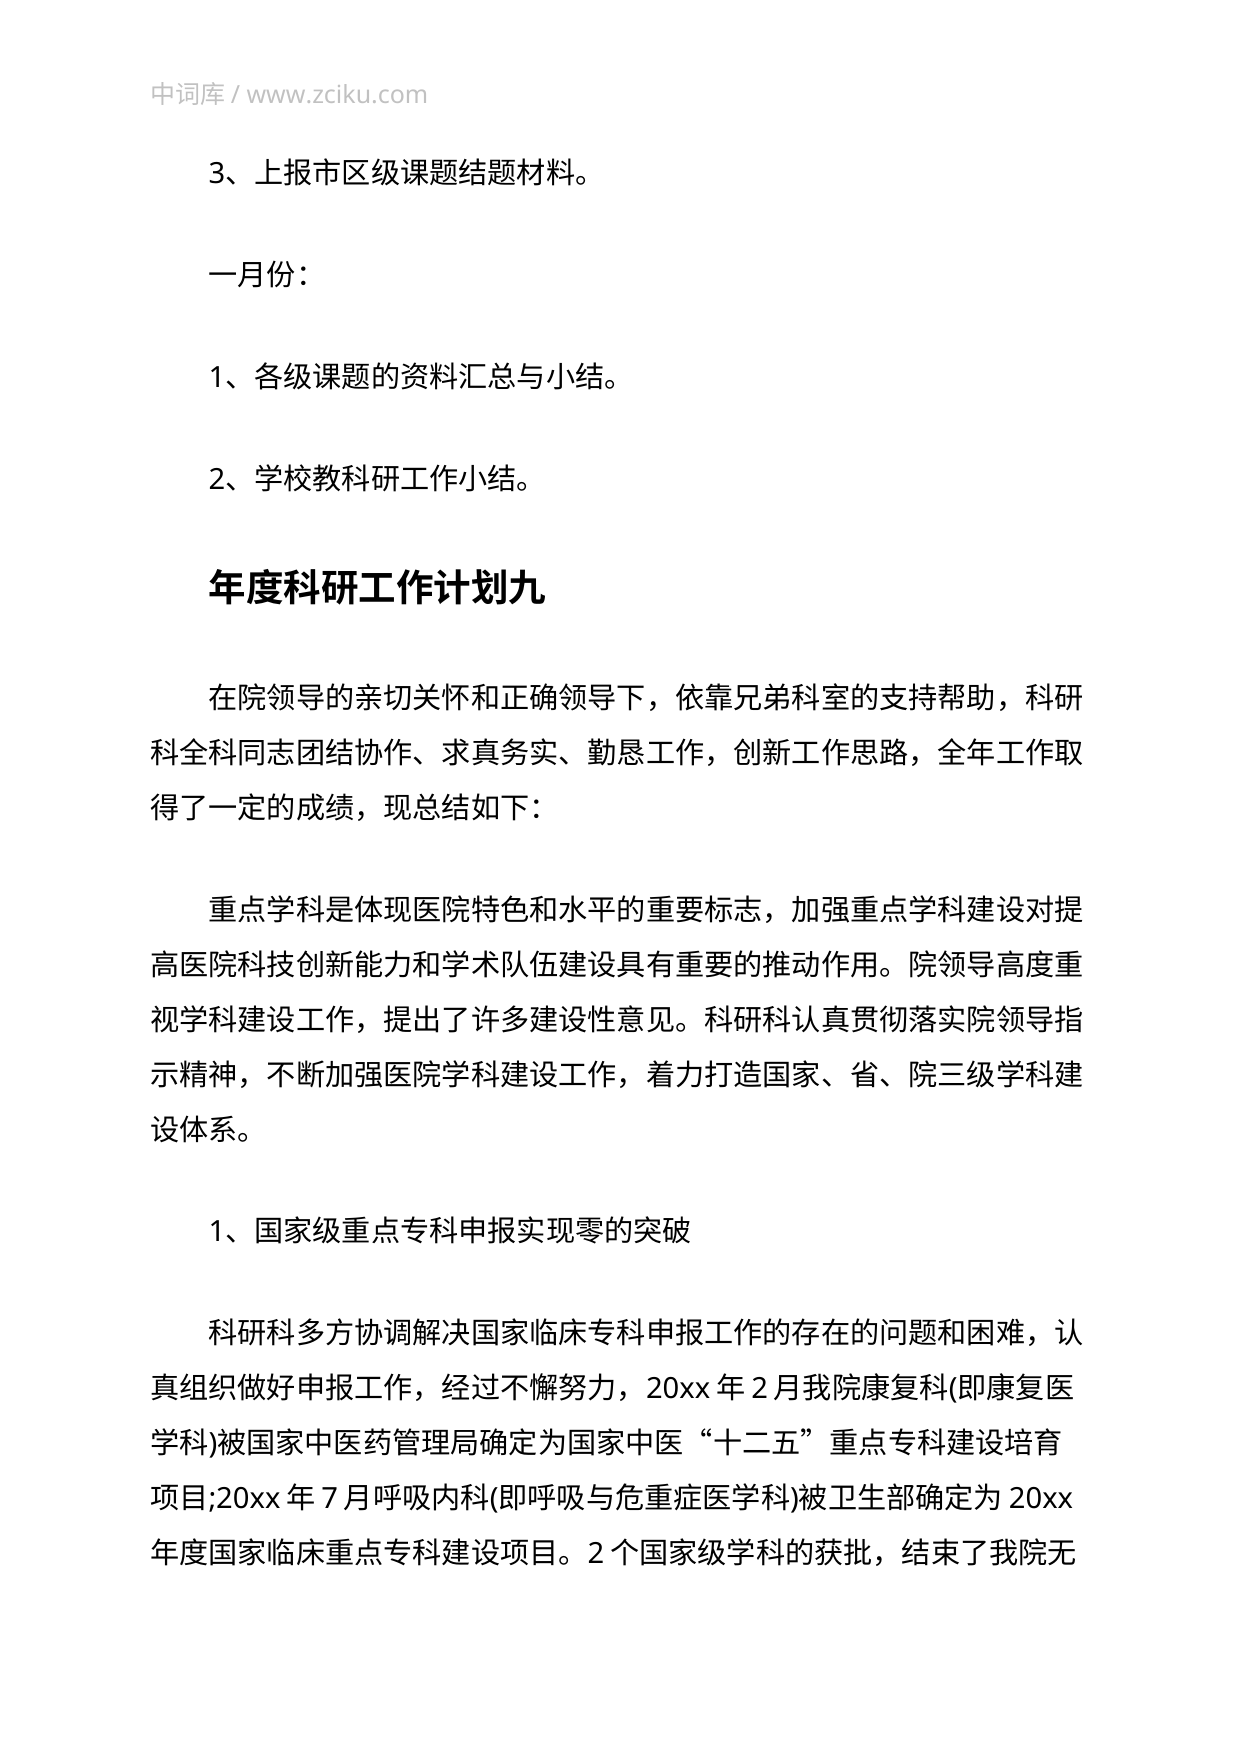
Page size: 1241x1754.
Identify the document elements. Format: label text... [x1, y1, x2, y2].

text 2、学校教科研工作小结。 [150, 456, 1090, 498]
text 1、国家级重点专科申报实现零的突破 [150, 1208, 1090, 1250]
text 年度科研工作计划九 [150, 558, 1090, 612]
text 3、上报市区级课题结题材料。 [150, 150, 1090, 192]
text 在院领导的亲切关怀和正确领导下，依靠兄弟科室的支持帮助，科研科全科同志团结协作、求真务实、勤恳工作，创新工作思路，全年工作取得了一定的成绩，现总结如下： [150, 675, 1090, 827]
text 一月份： [150, 252, 1090, 294]
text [150, 1310, 1090, 1572]
text 1、各级课题的资料汇总与小结。 [150, 354, 1090, 396]
text 重点学科是体现医院特色和水平的重要标志，加强重点学科建设对提高医院科技创新能力和学术队伍建设具有重要的推动作用。院领导高度重视学科建设工作，提出了许多建设性意见。科研科认真贯彻落实院领导指示精神，不断加强医院学科建设工作，着力打造国家、省、院三级学科建设体系。 [150, 887, 1090, 1148]
